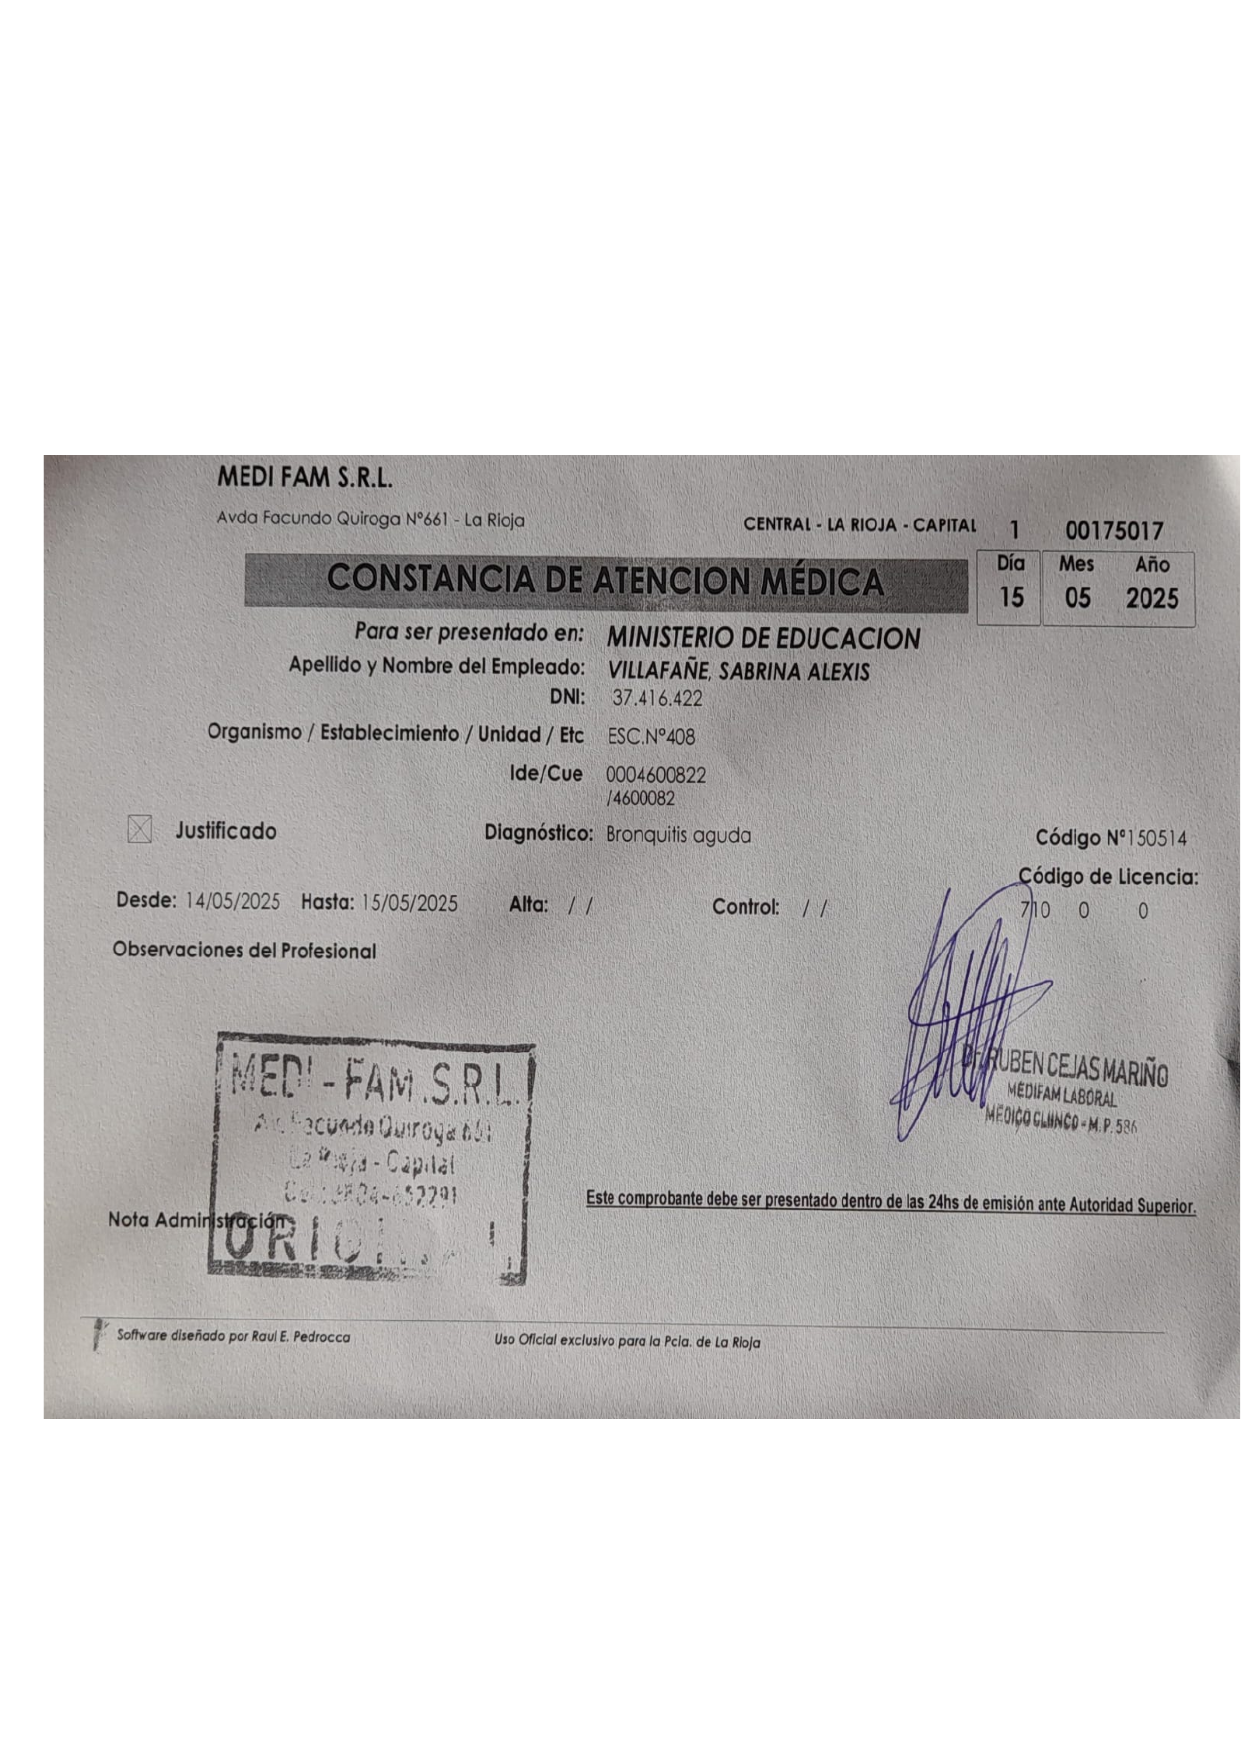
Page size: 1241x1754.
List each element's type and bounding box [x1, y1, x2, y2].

picture [45, 456, 1241, 1419]
